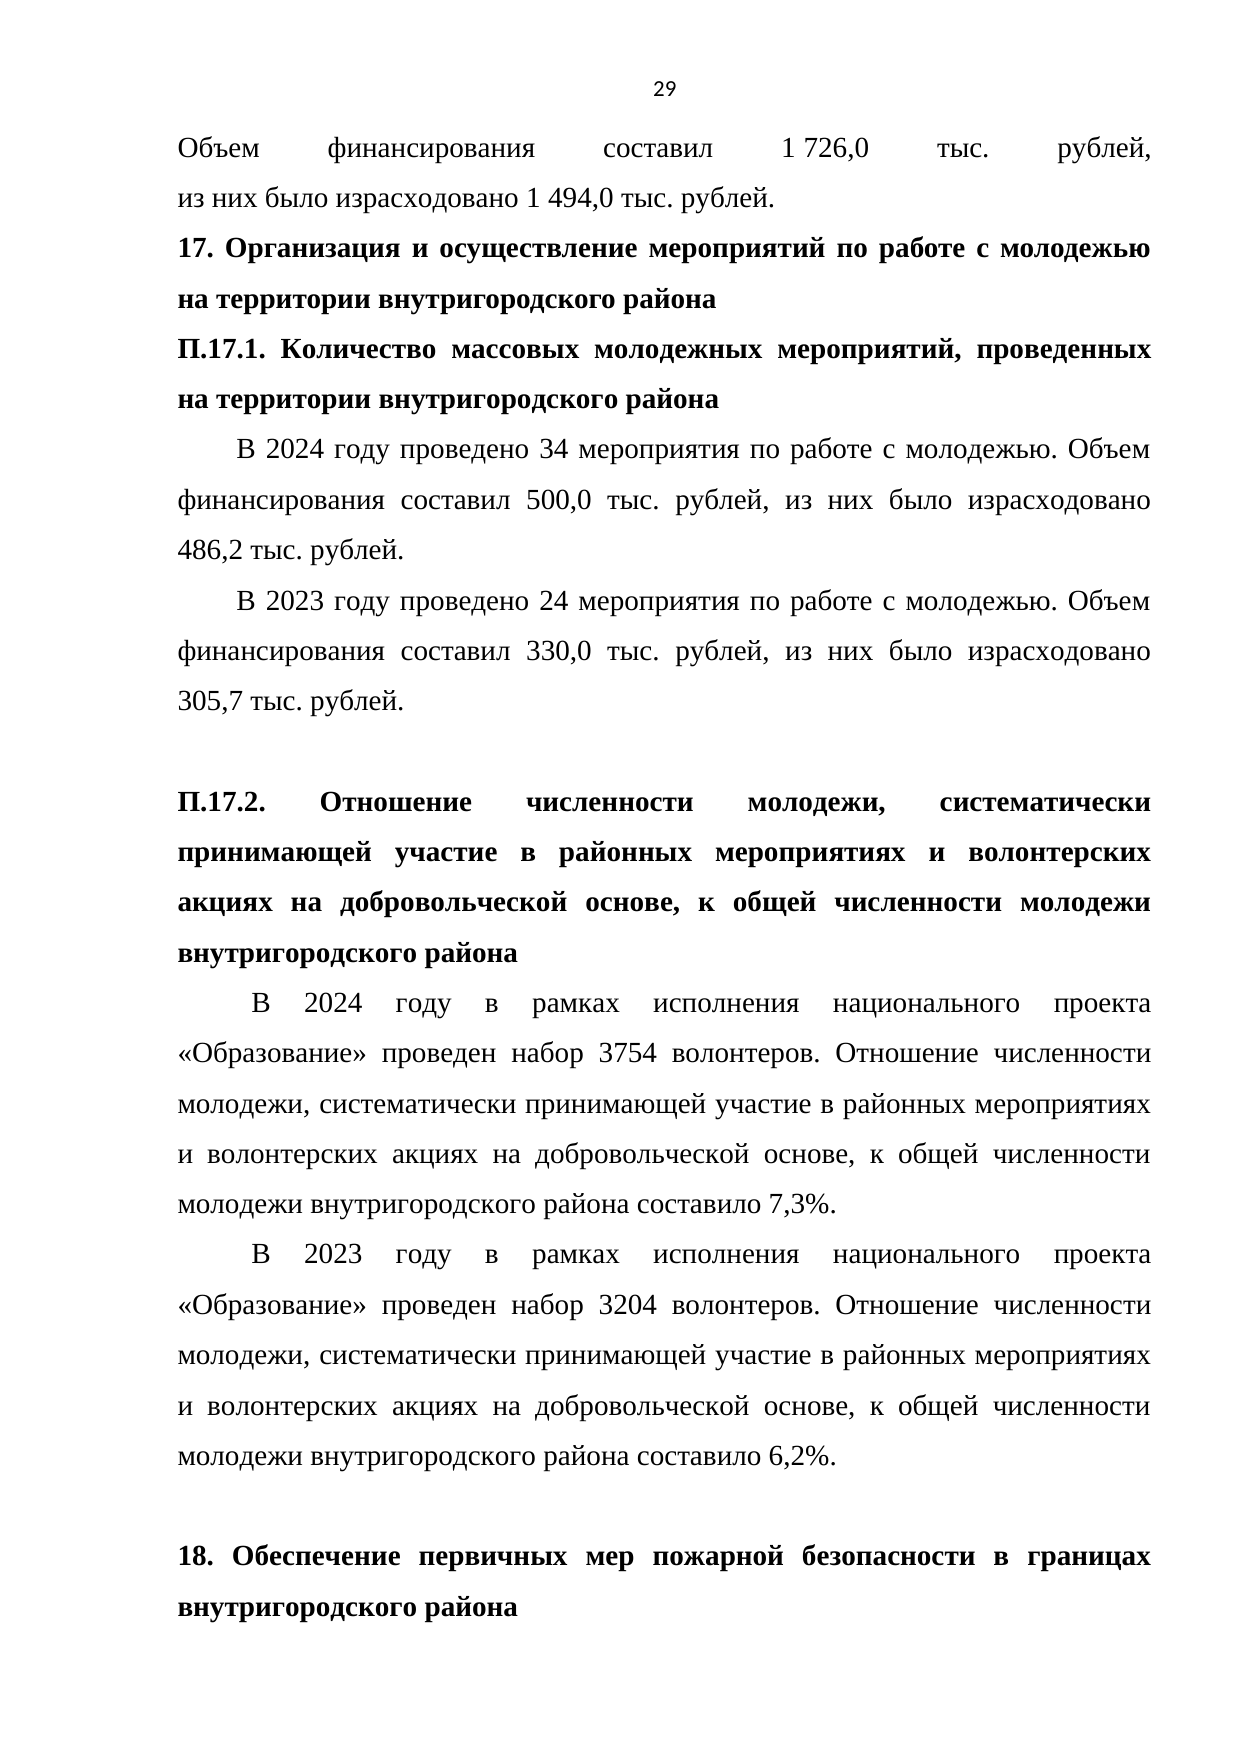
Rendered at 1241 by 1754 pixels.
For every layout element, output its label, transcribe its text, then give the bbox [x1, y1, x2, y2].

text В 2024 году в рамках исполнения национального проекта «Образование» проведен набор 3754 волонтеров. Отношение численности молодежи, систематически принимающей участие в районных мероприятиях и волонтерских акциях на добровольческой основе, к общей численности молодежи внутригородского района составило 7,3%. [177, 985, 1152, 1220]
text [177, 130, 1152, 214]
text П.17.1. Количество массовых молодежных мероприятий, проведенных на территории внутригородского района [177, 331, 1152, 415]
text 17. Организация и осуществление мероприятий по работе с молодежью на территории внутригородского района [177, 230, 1152, 314]
text 18. Обеспечение первичных мер пожарной безопасности в границах внутригородского района [177, 1538, 1152, 1622]
text В 2023 году проведено 24 мероприятия по работе с молодежью. Объем финансирования составил 330,0 тыс. рублей, из них было израсходовано 305,7 тыс. рублей. [177, 583, 1152, 717]
text В 2024 году проведено 34 мероприятия по работе с молодежью. Объем финансирования составил 500,0 тыс. рублей, из них было израсходовано 486,2 тыс. рублей. [177, 432, 1152, 566]
text П.17.2. Отношение численности молодежи, систематически принимающей участие в районных мероприятиях и волонтерских акциях на добровольческой основе, к общей численности молодежи внутригородского района [177, 784, 1152, 968]
text В 2023 году в рамках исполнения национального проекта «Образование» проведен набор 3204 волонтеров. Отношение численности молодежи, систематически принимающей участие в районных мероприятиях и волонтерских акциях на добровольческой основе, к общей численности молодежи внутригородского района составило 6,2%. [177, 1237, 1152, 1471]
